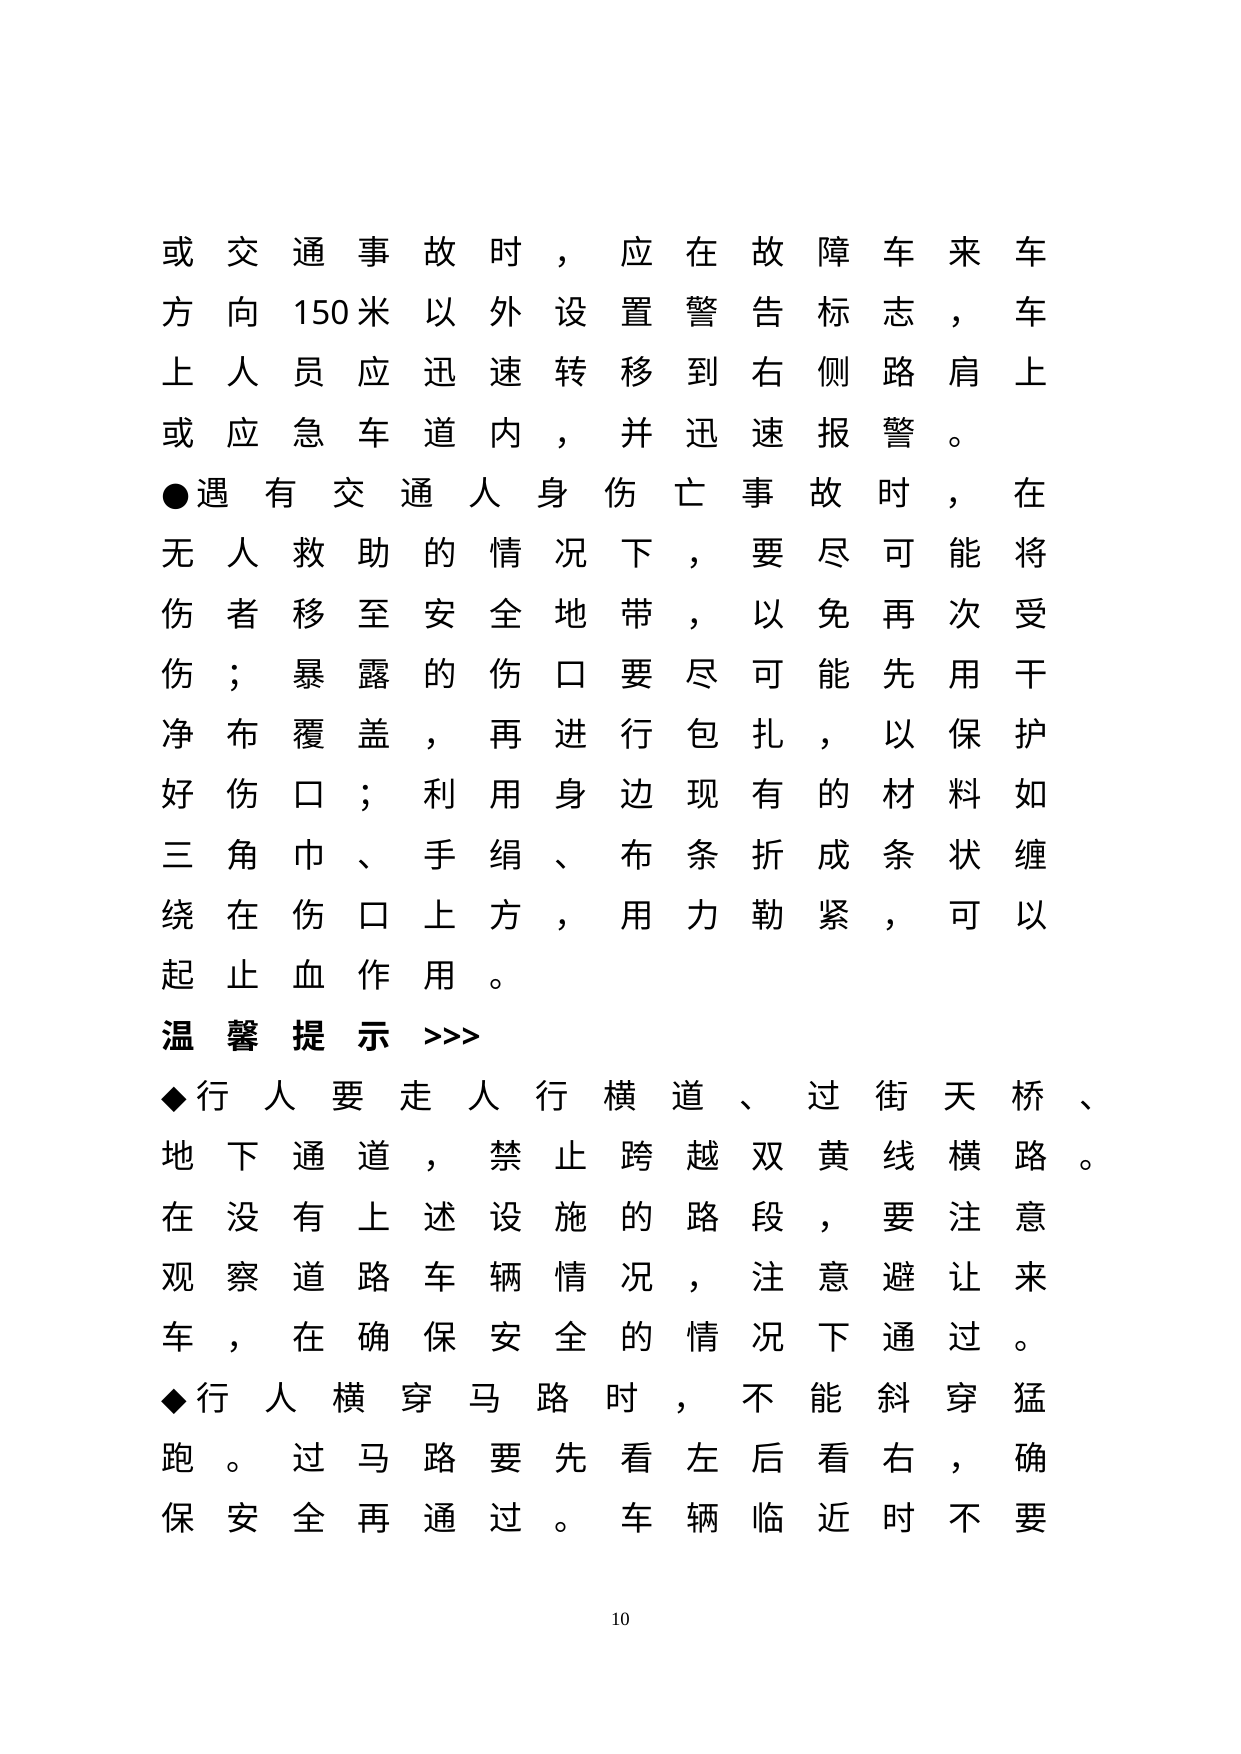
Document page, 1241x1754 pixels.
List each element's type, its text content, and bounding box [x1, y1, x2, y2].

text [161, 219, 1079, 461]
text ●遇有交通人身伤亡事故时，在无人救助的情况下，要尽可能将伤者移至安全地带，以免再次受伤；暴露的伤口要尽可能先用干净布覆盖，再进行包扎，以保护好伤口；利用身边现有的材料如三角巾、手绢、布条折成条状缠绕在伤口上方，用力勒紧，可以起止血作用。 [161, 461, 1079, 1003]
text ◆行人要走人行横道、过街天桥、地下通道，禁止跨越双黄线横路。在没有上述设施的路段，要注意观察道路车辆情况，注意避让来车，在确保安全的情况下通过。 [161, 1064, 1079, 1365]
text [161, 1365, 1079, 1546]
text 温馨提示>>> [161, 1003, 1079, 1064]
